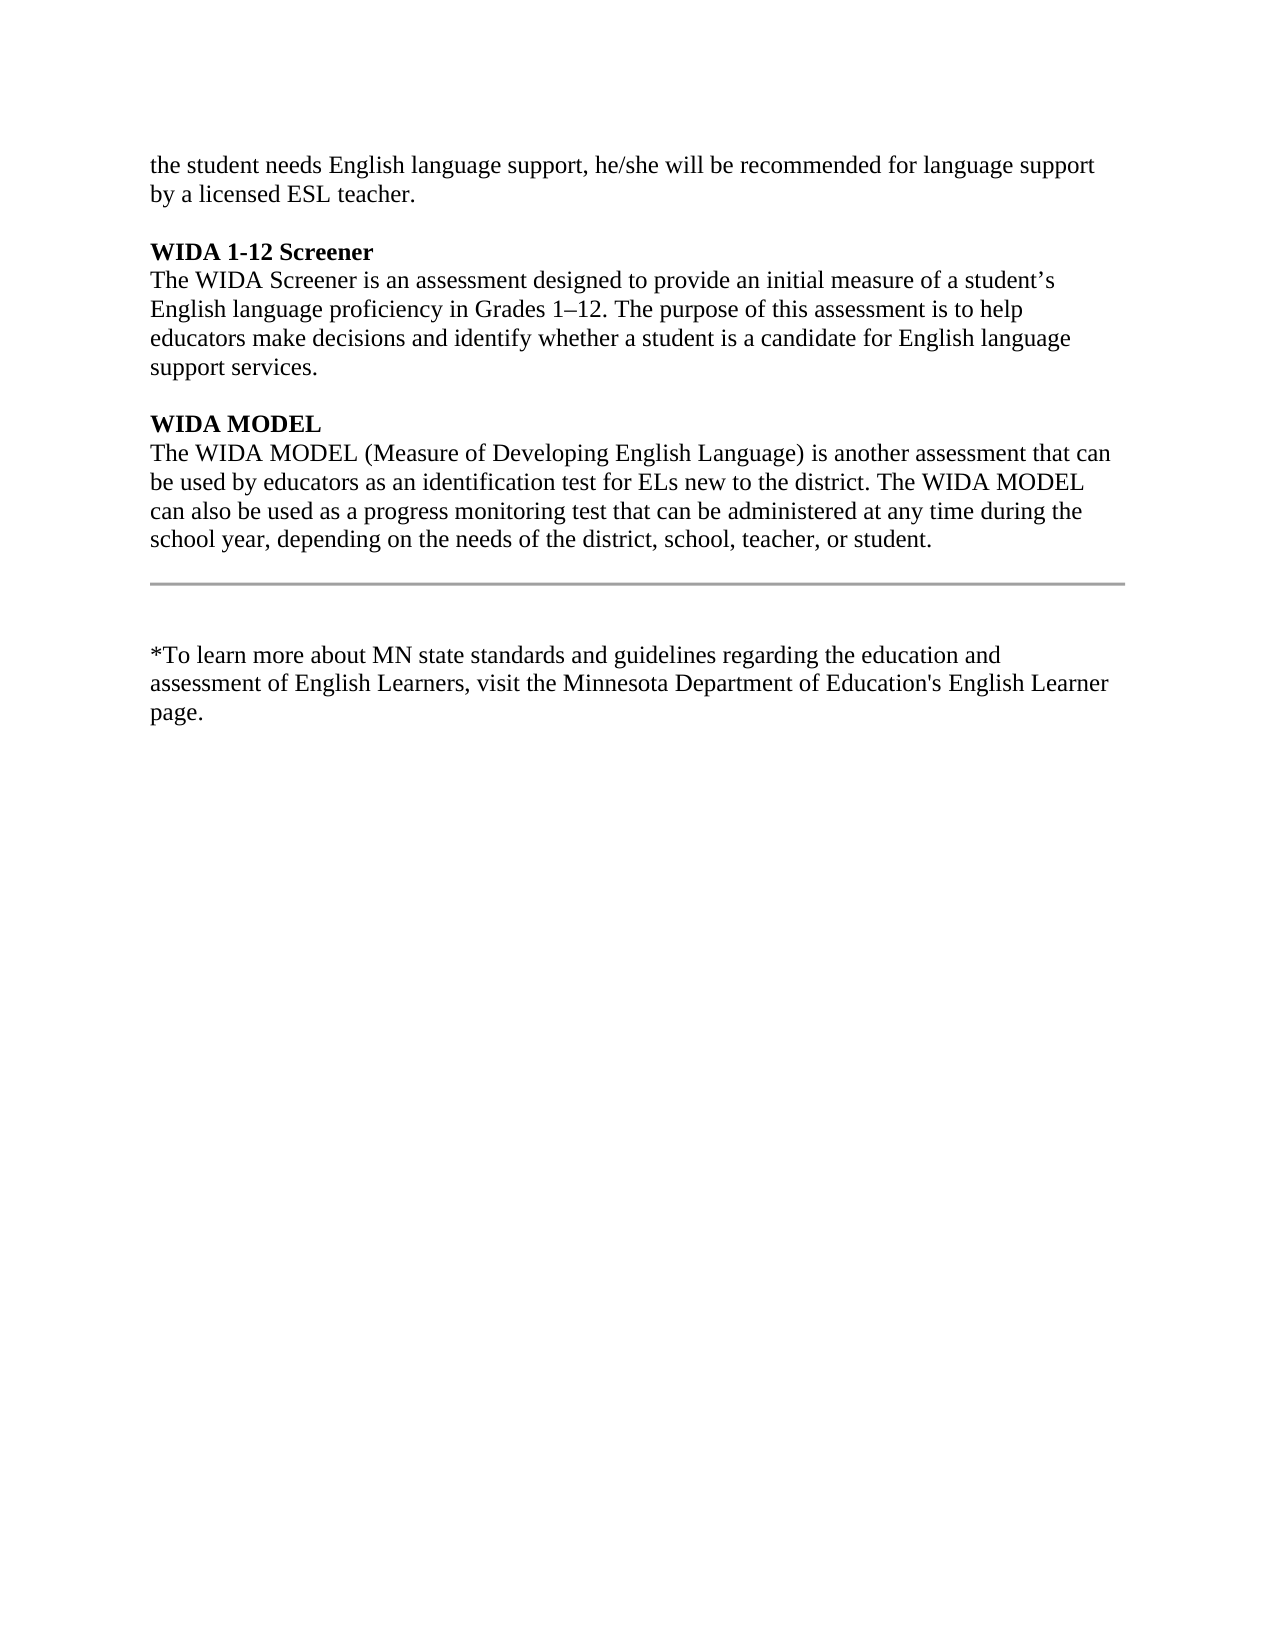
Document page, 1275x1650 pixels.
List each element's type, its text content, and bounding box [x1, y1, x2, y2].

text WIDA MODEL The WIDA MODEL (Measure of Developing English Language) is another assessment that can be used by educators as an identification test for ELs new to the district. The WIDA MODEL can also be used as a progress monitoring test that can be administered at any time during the school year, depending on the needs of the district, school, teacher, or student. [150, 409, 1125, 553]
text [150, 150, 1125, 207]
text *To learn more about MN state standards and guidelines regarding the education and assessment of English Learners, visit the Minnesota Department of Education's English Learner page. [150, 640, 1125, 726]
text WIDA 1-12 Screener [150, 237, 1125, 265]
text The WIDA Screener is an assessment designed to provide an initial measure of a student’s English language proficiency in Grades 1–12. The purpose of this assessment is to help educators make decisions and identify whether a student is a candidate for English language support services. [150, 265, 1125, 380]
